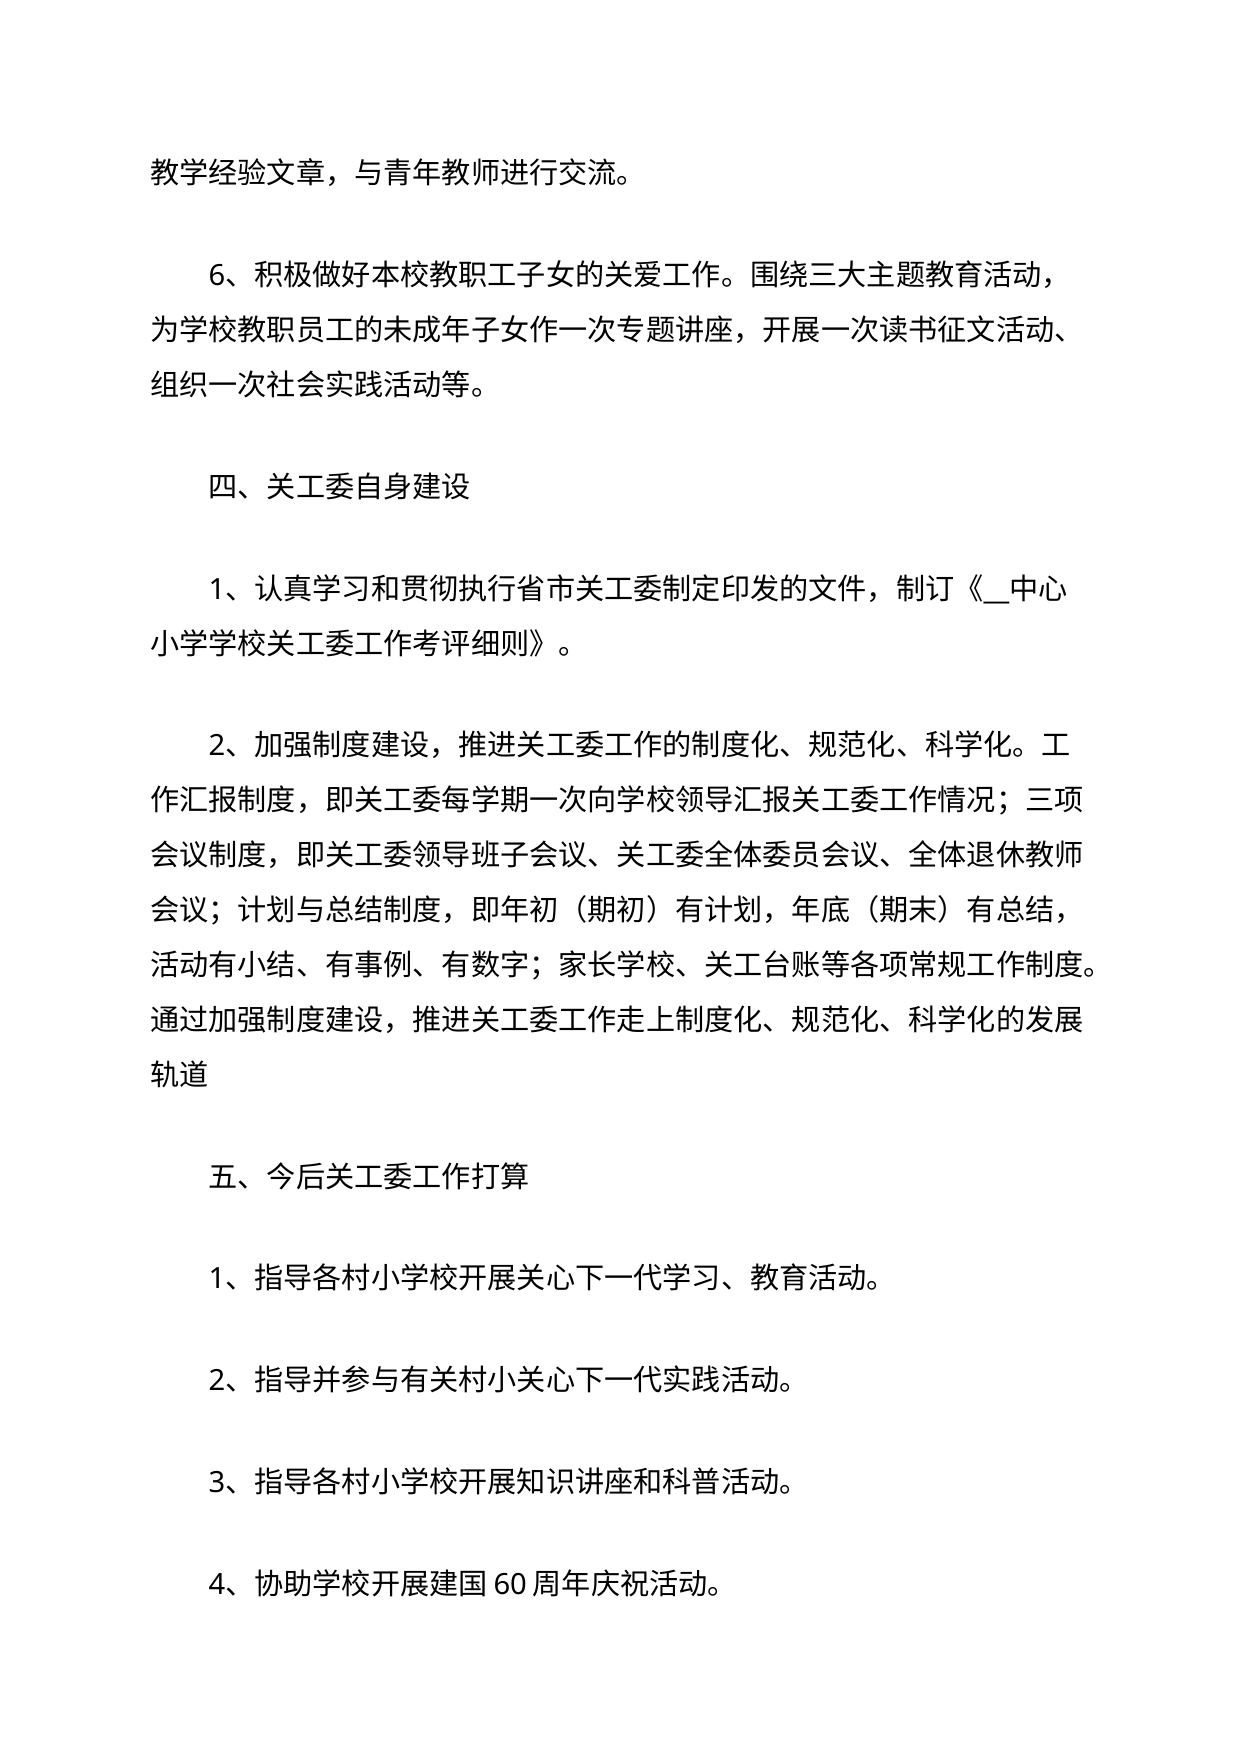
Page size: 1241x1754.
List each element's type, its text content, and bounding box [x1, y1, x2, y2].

text 4、协助学校开展建国60周年庆祝活动。 [150, 1561, 1090, 1603]
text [150, 150, 1090, 192]
text 3、指导各村小学校开展知识讲座和科普活动。 [150, 1459, 1090, 1501]
text 1、认真学习和贯彻执行省市关工委制定印发的文件，制订《__中心小学学校关工委工作考评细则》。 [150, 565, 1090, 662]
text 五、今后关工委工作打算 [150, 1153, 1090, 1196]
text 2、加强制度建设，推进关工委工作的制度化、规范化、科学化。工作汇报制度，即关工委每学期一次向学校领导汇报关工委工作情况；三项会议制度，即关工委领导班子会议、关工委全体委员会议、全体退休教师会议；计划与总结制度，即年初（期初）有计划，年底（期末）有总结，活动有小结、有事例、有数字；家长学校、关工台账等各项常规工作制度。通过加强制度建设，推进关工委工作走上制度化、规范化、科学化的发展轨道 [150, 722, 1090, 1094]
text 1、指导各村小学校开展关心下一代学习、教育活动。 [150, 1255, 1090, 1297]
text 6、积极做好本校教职工子女的关爱工作。围绕三大主题教育活动，为学校教职员工的未成年子女作一次专题讲座，开展一次读书征文活动、组织一次社会实践活动等。 [150, 252, 1090, 404]
text 2、指导并参与有关村小关心下一代实践活动。 [150, 1357, 1090, 1399]
text 四、关工委自身建设 [150, 463, 1090, 506]
